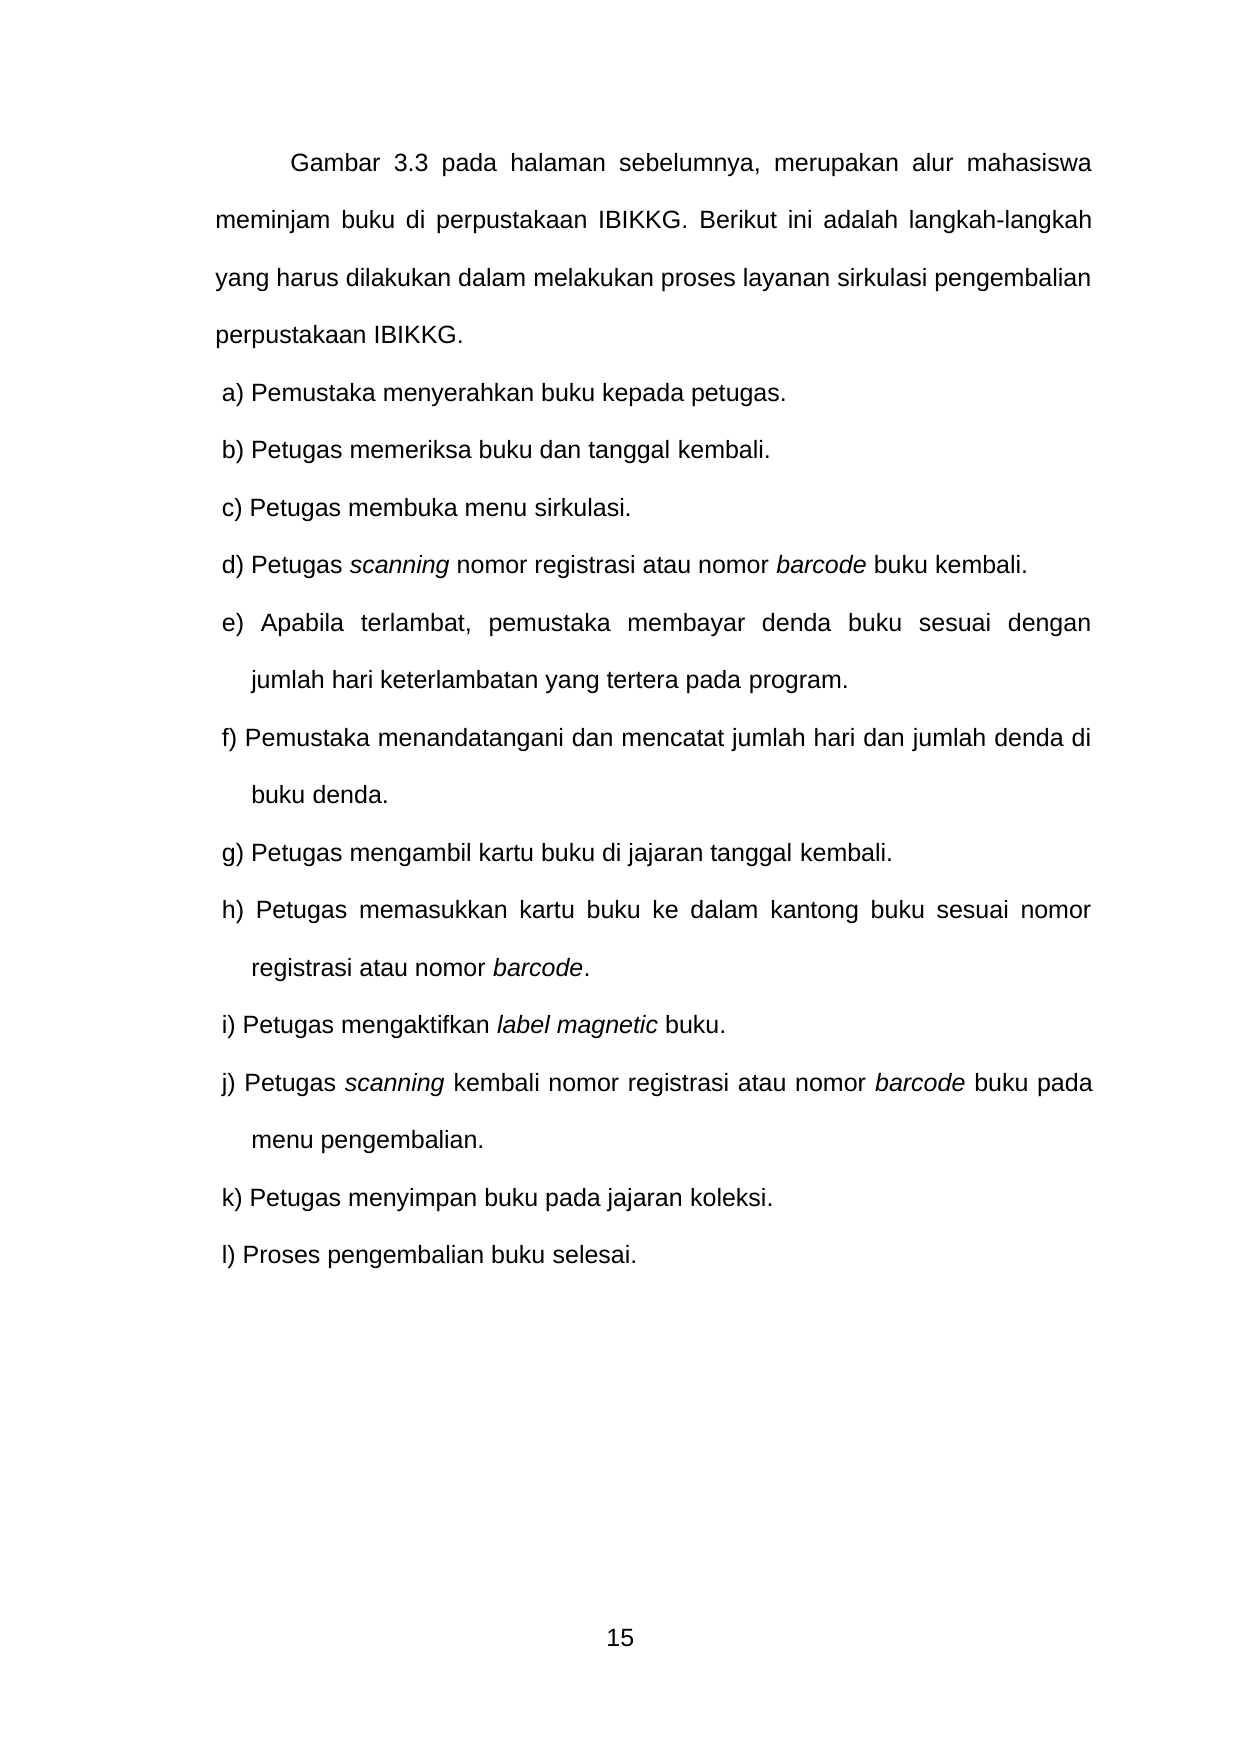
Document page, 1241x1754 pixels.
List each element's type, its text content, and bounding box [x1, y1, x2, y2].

text l) Proses pengembalian buku selesai. [222, 1240, 1093, 1269]
text b) Petugas memeriksa buku dan tanggal kembali. [222, 435, 1093, 464]
text Gambar 3.3 pada halaman sebelumnya, merupakan alur mahasiswa meminjam buku di perpustakaan IBIKKG. Berikut ini adalah langkah-langkah yang harus dilakukan dalam melakukan proses layanan sirkulasi pengembalian perpustakaan IBIKKG. [215, 148, 1093, 349]
text e) Apabila terlambat, pemustaka membayar denda buku sesuai dengan jumlah hari keterlambatan yang tertera pada program. [222, 608, 1093, 694]
text h) Petugas memasukkan kartu buku ke dalam kantong buku sesuai nomor registrasi atau nomor barcode. [222, 895, 1093, 981]
text j) Petugas scanning kembali nomor registrasi atau nomor barcode buku pada menu pengembalian. [222, 1068, 1093, 1154]
text a) Pemustaka menyerahkan buku kepada petugas. [222, 378, 1093, 406]
text c) Petugas membuka menu sirkulasi. [222, 493, 1093, 521]
text k) Petugas menyimpan buku pada jajaran koleksi. [222, 1183, 1093, 1211]
text g) Petugas mengambil kartu buku di jajaran tanggal kembali. [222, 838, 1093, 866]
text f) Pemustaka menandatangani dan mencatat jumlah hari dan jumlah denda di buku denda. [222, 723, 1093, 809]
text d) Petugas scanning nomor registrasi atau nomor barcode buku kembali. [222, 550, 1093, 579]
text i) Petugas mengaktifkan label magnetic buku. [222, 1010, 1093, 1039]
